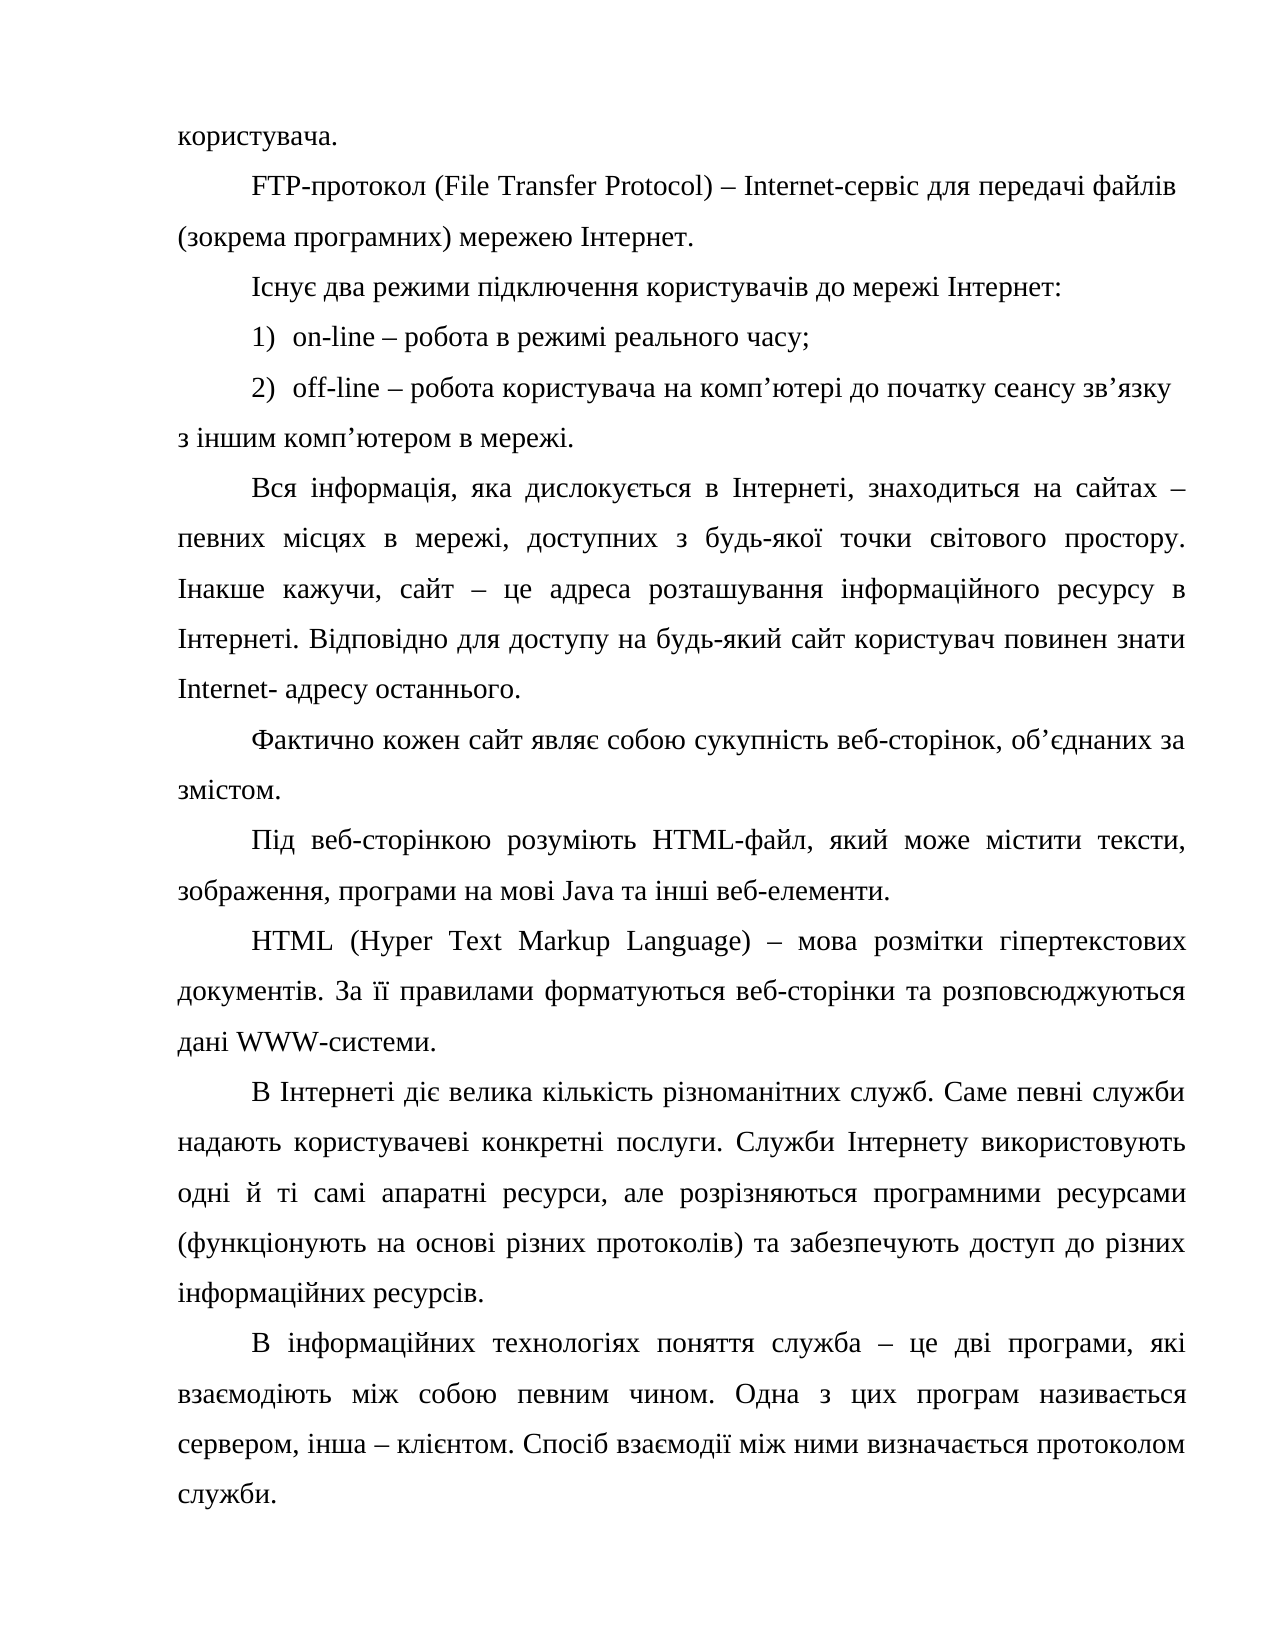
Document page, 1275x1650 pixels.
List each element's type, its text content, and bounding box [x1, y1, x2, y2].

text Вся інформація, яка дислокується в Інтернеті, знаходиться на сайтах – певних місцях в мережі, доступних з будь-якої точки світового простору. Інакше кажучи, сайт – це адреса розташування інформаційного ресурсу в Інтернеті. Відповідно для доступу на будь-який сайт користувач повинен знати Internet- адресу останнього. [177, 470, 1186, 705]
text FTP-протокол (File Transfer Protocol) – Internet-cepвic для передачі файлів (зокрема програмних) мережею Інтернет. [177, 168, 1186, 252]
list off-line – робота користувача на комп’ютері до початку сеансу зв’язку з іншим комп’ютером в мережі. [177, 370, 1186, 453]
text В Інтернеті діє велика кількість різноманітних служб. Саме певні служби надають користувачеві конкретні послуги. Служби Інтернету використовують одні й ті самі апаратні ресурси, але розрізняються програмними ресурсами (функціонують на основі різних протоколів) та забезпечують доступ до різних інформаційних ресурсів. [177, 1074, 1186, 1309]
text Під веб-сторінкою розуміють HTML-файл, який може містити тексти, зображення, програми на мові Java та інші веб-елементи. [177, 822, 1186, 906]
text HTML (Hyper Text Markup Language) – мова розмітки гіпертекстових документів. За її правилами форматуються веб-сторінки та розповсюджуються дані WWW-системи. [177, 923, 1186, 1057]
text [177, 118, 1186, 152]
text Існує два режими підключення користувачів до мережі Інтернет: [177, 269, 1186, 303]
text Фактично кожен сайт являє собою сукупність веб-сторінок, об’єднаних за змістом. [177, 722, 1186, 806]
text В інформаційних технологіях поняття служба – це дві програми, які взаємодіють між собою певним чином. Одна з цих програм називається сервером, інша – клієнтом. Спосіб взаємодії між ними визначається протоколом служби. [177, 1326, 1186, 1510]
list on-line – робота в режимі реального часу; [177, 319, 1186, 353]
